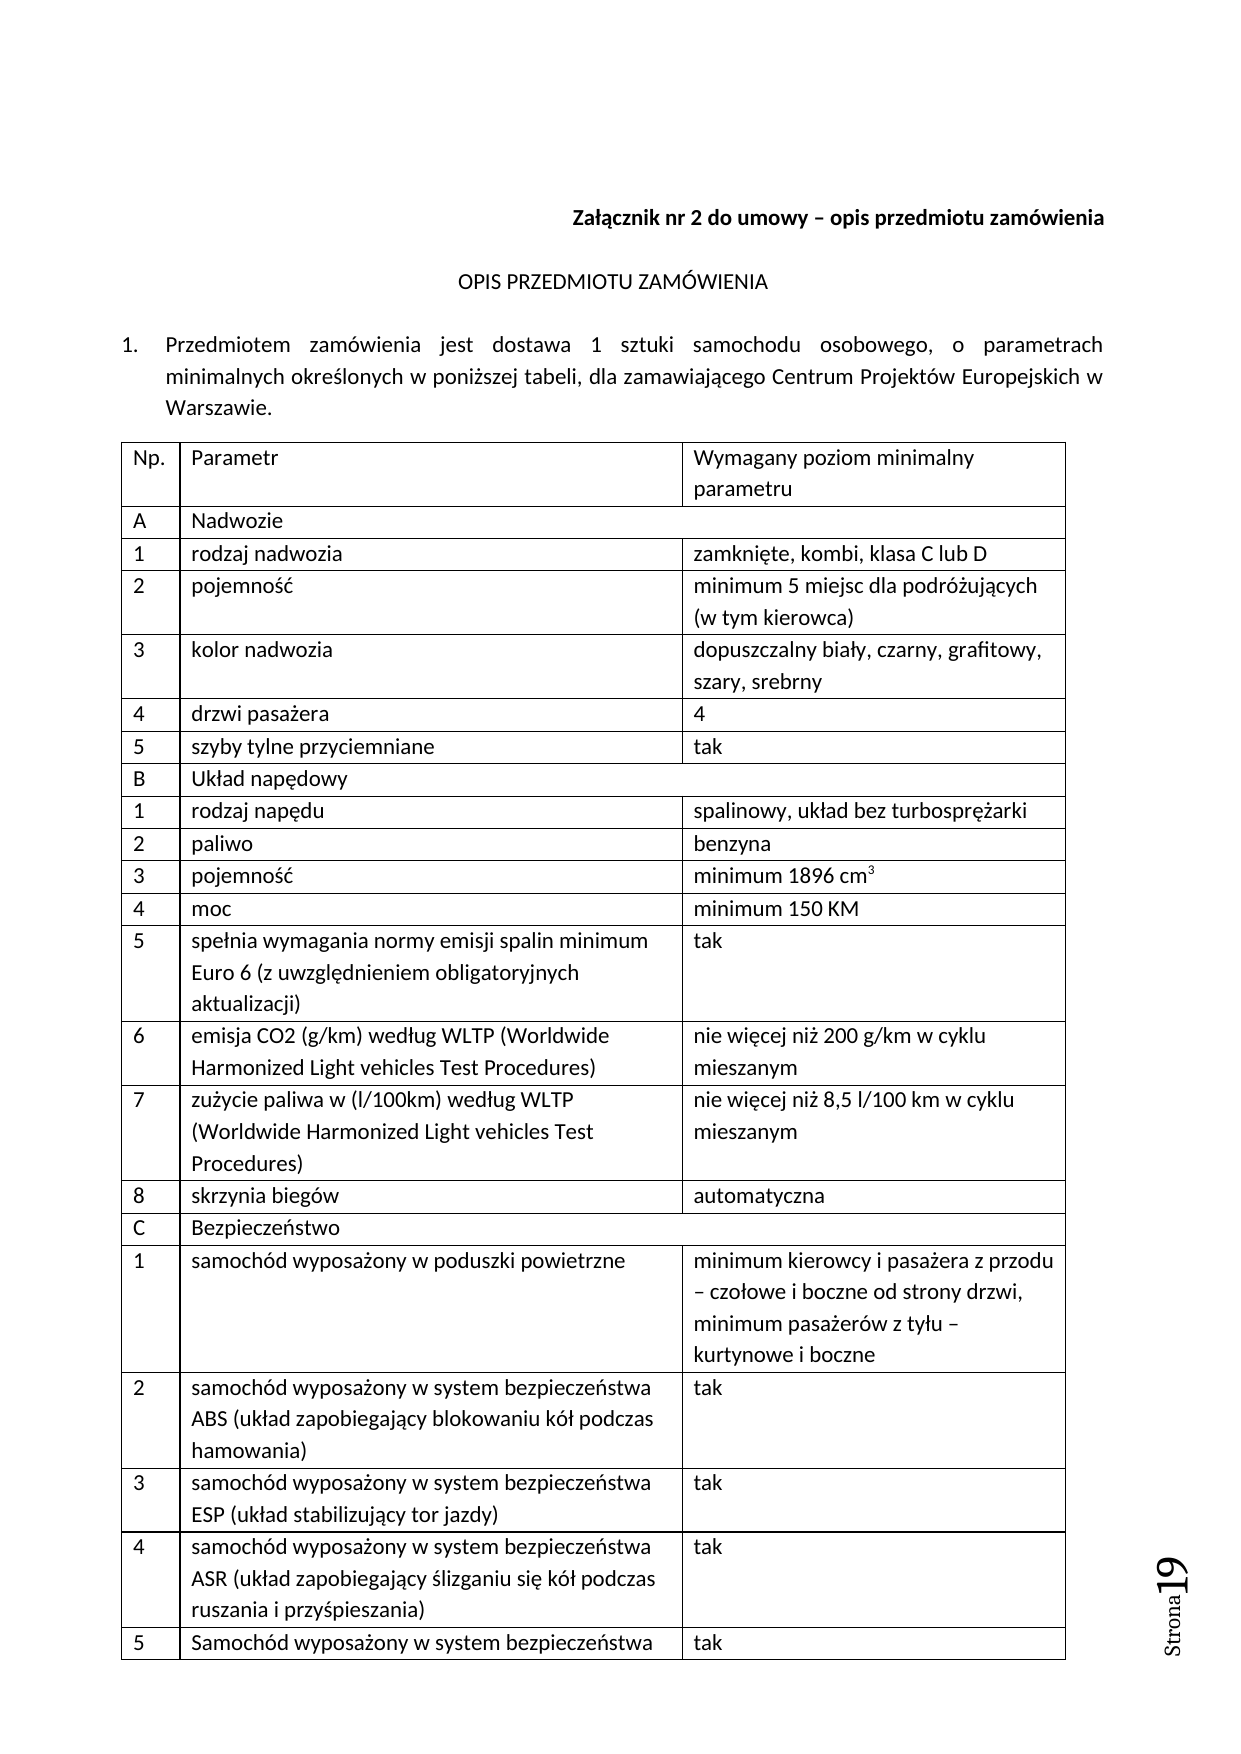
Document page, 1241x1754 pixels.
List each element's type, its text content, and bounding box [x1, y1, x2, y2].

table_cell rodzaj nadwozia [181, 539, 682, 570]
table_cell 8 [122, 1181, 179, 1212]
table_cell samochód wyposażony w poduszki powietrzne [181, 1246, 682, 1372]
table_cell 6 [122, 1022, 179, 1084]
table_cell moc [181, 894, 682, 925]
table_cell samochód wyposażony w system bezpieczeństwa ASR (układ zapobiegający ślizganiu się kół podczas ruszania i przyśpieszania) [181, 1533, 682, 1627]
table_cell kolor nadwozia [181, 635, 682, 698]
table_cell drzwi pasażera [181, 699, 682, 731]
table_cell 4 [122, 1533, 179, 1627]
table_cell tak [683, 926, 1065, 1021]
table_cell emisja CO2 (g/km) według WLTP (Worldwide Harmonized Light vehicles Test Procedures) [181, 1022, 682, 1084]
table_cell minimum 5 miejsc dla podróżujących (w tym kierowca) [683, 571, 1065, 634]
table_cell Układ napędowy [181, 764, 1065, 796]
table_cell 5 [122, 926, 179, 1021]
table_cell tak [683, 1373, 1065, 1467]
table_cell spełnia wymagania normy emisji spalin minimum Euro 6 (z uwzględnieniem obligatoryjnych aktualizacji) [181, 926, 682, 1021]
table_header Wymagany poziom minimalny parametru [683, 443, 1065, 506]
table_cell tak [683, 1469, 1065, 1531]
table_cell pojemność [181, 571, 682, 634]
table_header Parametr [181, 443, 682, 506]
table_cell nie więcej niż 200 g/km w cyklu mieszanym [683, 1022, 1065, 1084]
table_cell tak [683, 1628, 1065, 1659]
table_header Np. [122, 443, 179, 506]
table_cell paliwo [181, 829, 682, 860]
table_cell 3 [122, 861, 179, 893]
table_cell 1 [122, 539, 179, 570]
text Załącznik nr 2 do umowy – opis przedmiotu zamówienia [121, 203, 1105, 231]
text OPIS PRZEDMIOTU ZAMÓWIENIA [121, 267, 1105, 295]
table_cell A [122, 507, 179, 538]
table_cell 4 [122, 894, 179, 925]
table_cell automatyczna [683, 1181, 1065, 1212]
table_cell 5 [122, 1628, 179, 1659]
table_cell 5 [122, 732, 179, 763]
table_cell 2 [122, 1373, 179, 1467]
table_cell zamknięte, kombi, klasa C lub D [683, 539, 1065, 570]
table_cell benzyna [683, 829, 1065, 860]
table_cell 1 [122, 797, 179, 828]
table_cell dopuszczalny biały, czarny, grafitowy, szary, srebrny [683, 635, 1065, 698]
table_cell minimum 150 KM [683, 894, 1065, 925]
table_cell 3 [122, 1469, 179, 1531]
table_cell 3 [122, 635, 179, 698]
table_cell C [122, 1214, 179, 1245]
table_cell 7 [122, 1086, 179, 1180]
table_cell szyby tylne przyciemniane [181, 732, 682, 763]
table_cell tak [683, 732, 1065, 763]
table_cell spalinowy, układ bez turbosprężarki [683, 797, 1065, 828]
table_cell 4 [683, 699, 1065, 731]
table_cell minimum 1896 cm3 [683, 861, 1065, 893]
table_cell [181, 1628, 682, 1659]
table_cell Bezpieczeństwo [181, 1214, 1065, 1245]
table_cell 2 [122, 829, 179, 860]
table_cell minimum kierowcy i pasażera z przodu – czołowe i boczne od strony drzwi, minimum pasażerów z tyłu – kurtynowe i boczne [683, 1246, 1065, 1372]
table_cell Nadwozie [181, 507, 1065, 538]
table_cell nie więcej niż 8,5 l/100 km w cyklu mieszanym [683, 1086, 1065, 1180]
table_cell zużycie paliwa w (l/100km) według WLTP (Worldwide Harmonized Light vehicles Test Procedures) [181, 1086, 682, 1180]
table_cell rodzaj napędu [181, 797, 682, 828]
table_cell pojemność [181, 861, 682, 893]
table_cell 4 [122, 699, 179, 731]
table_cell tak [683, 1533, 1065, 1627]
list Przedmiotem zamówienia jest dostawa 1 sztuki samochodu osobowego, o parametrach minimalnych określonych w poniższej tabeli, dla zamawiającego Centrum Projektów Europejskich w Warszawie. [121, 330, 1105, 421]
table_cell samochód wyposażony w system bezpieczeństwa ESP (układ stabilizujący tor jazdy) [181, 1469, 682, 1531]
table_cell skrzynia biegów [181, 1181, 682, 1212]
table_cell samochód wyposażony w system bezpieczeństwa ABS (układ zapobiegający blokowaniu kół podczas hamowania) [181, 1373, 682, 1467]
table_cell 1 [122, 1246, 179, 1372]
table_cell 2 [122, 571, 179, 634]
table_cell B [122, 764, 179, 796]
